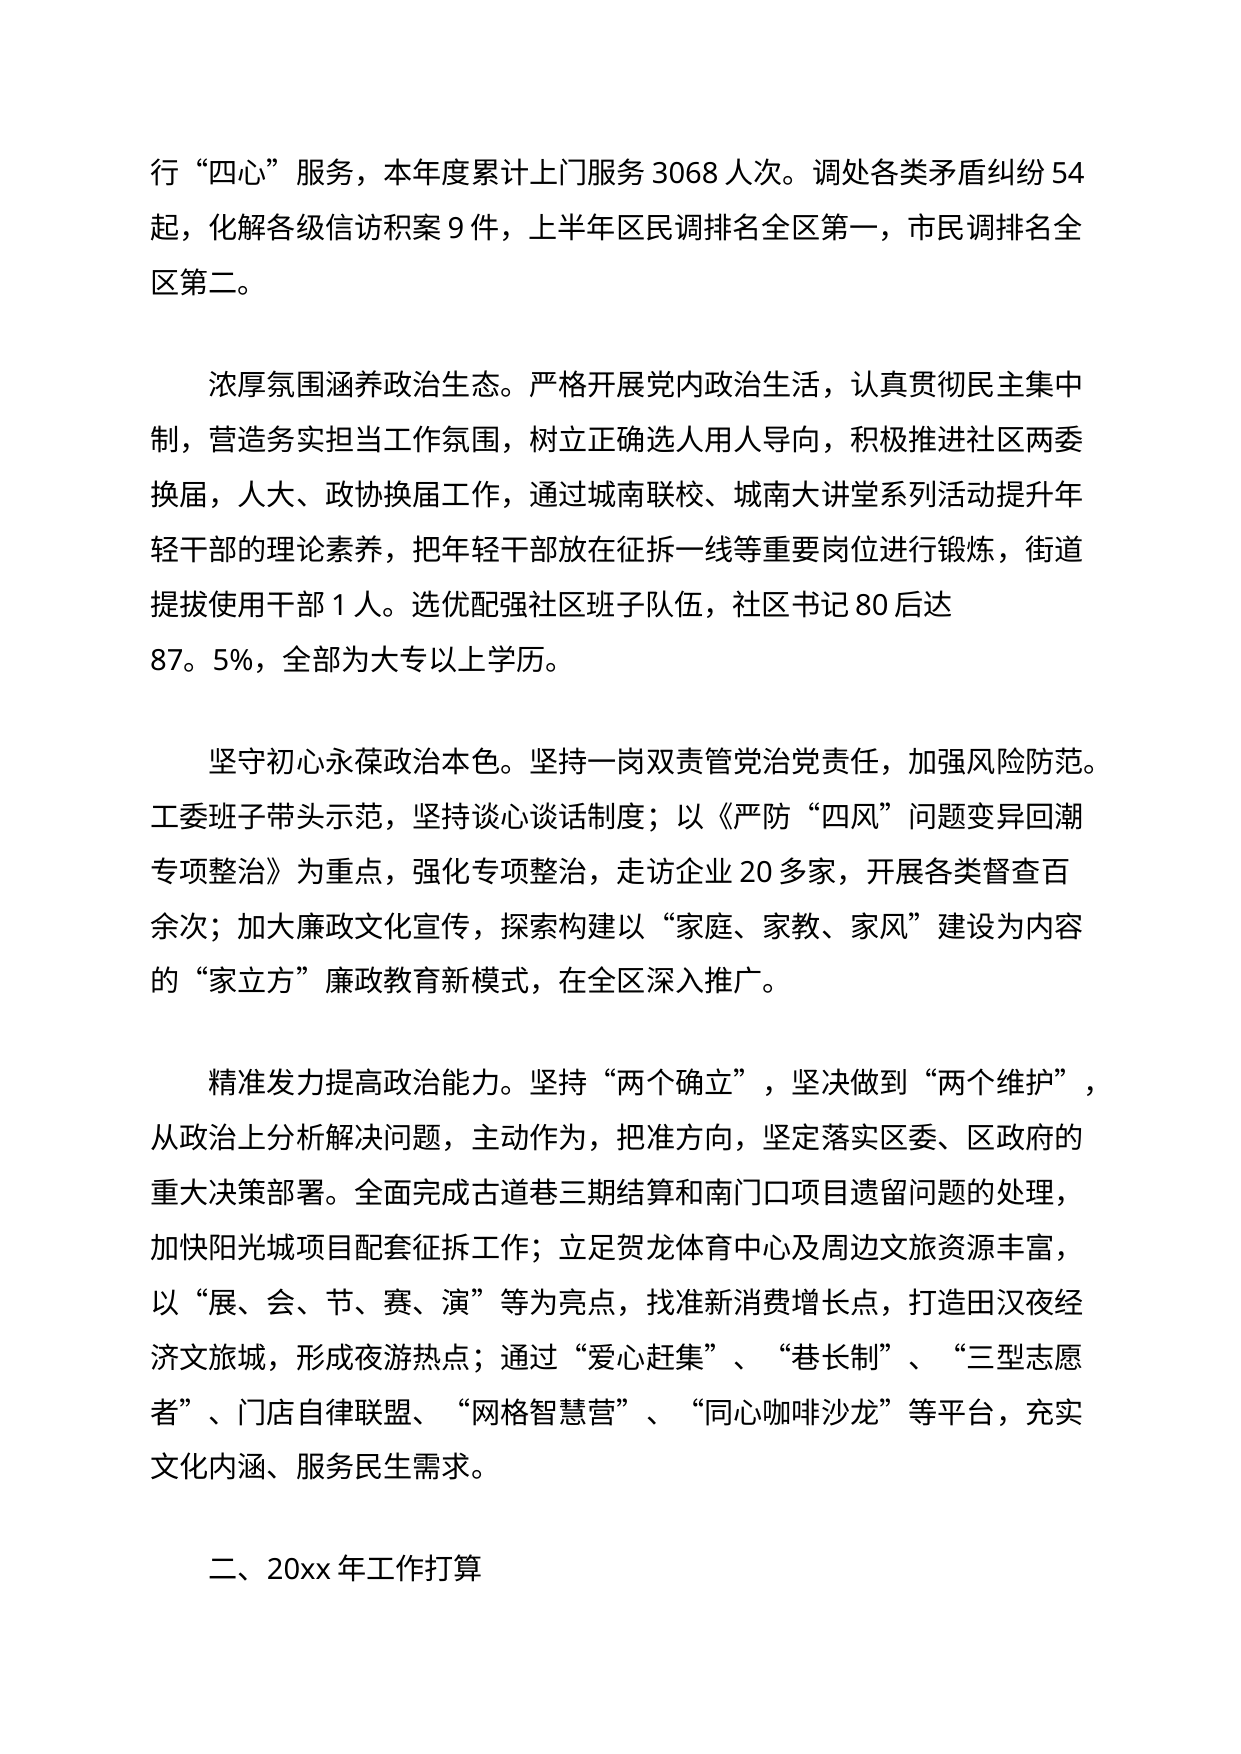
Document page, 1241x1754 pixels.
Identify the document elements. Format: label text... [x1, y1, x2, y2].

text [150, 150, 1090, 302]
text 坚守初心永葆政治本色。坚持一岗双责管党治党责任，加强风险防范。工委班子带头示范，坚持谈心谈话制度；以《严防“四风”问题变异回潮专项整治》为重点，强化专项整治，走访企业20多家，开展各类督查百余次；加大廉政文化宣传，探索构建以“家庭、家教、家风”建设为内容的“家立方”廉政教育新模式，在全区深入推广。 [150, 738, 1090, 1000]
text 二、20xx年工作打算 [150, 1546, 1090, 1588]
text 浓厚氛围涵养政治生态。严格开展党内政治生活，认真贯彻民主集中制，营造务实担当工作氛围，树立正确选人用人导向，积极推进社区两委换届，人大、政协换届工作，通过城南联校、城南大讲堂系列活动提升年轻干部的理论素养，把年轻干部放在征拆一线等重要岗位进行锻炼，街道提拔使用干部1人。选优配强社区班子队伍，社区书记80后达87。5%，全部为大专以上学历。 [150, 362, 1090, 679]
text 精准发力提高政治能力。坚持“两个确立”，坚决做到“两个维护”，从政治上分析解决问题，主动作为，把准方向，坚定落实区委、区政府的重大决策部署。全面完成古道巷三期结算和南门口项目遗留问题的处理，加快阳光城项目配套征拆工作；立足贺龙体育中心及周边文旅资源丰富，以“展、会、节、赛、演”等为亮点，找准新消费增长点，打造田汉夜经济文旅城，形成夜游热点；通过“爱心赶集”、“巷长制”、“三型志愿者”、门店自律联盟、“网格智慧营”、“同心咖啡沙龙”等平台，充实文化内涵、服务民生需求。 [150, 1060, 1090, 1486]
